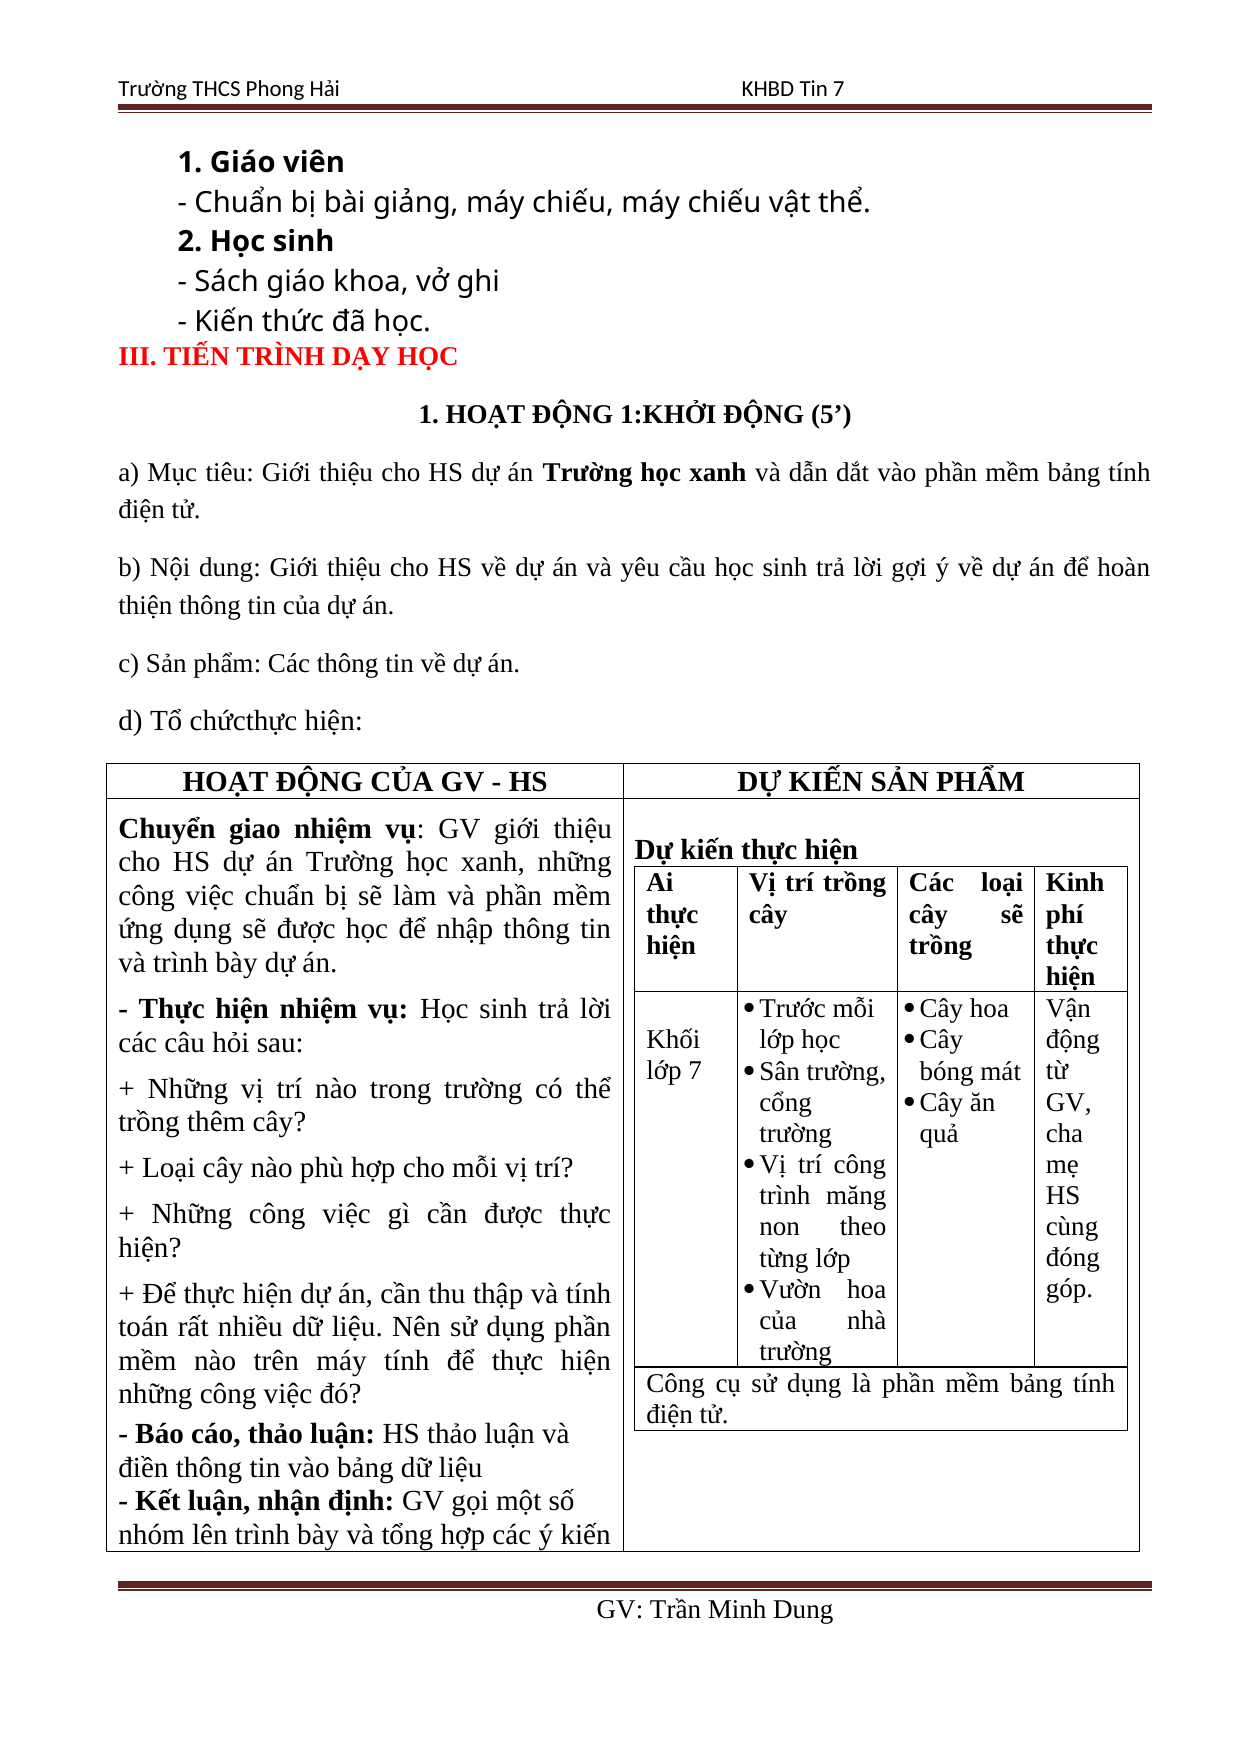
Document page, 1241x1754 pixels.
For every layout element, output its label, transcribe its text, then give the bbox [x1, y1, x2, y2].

text d) Tổ chứcthực hiện: [118, 703, 1152, 737]
table_cell Dự kiến thực hiện [624, 799, 1139, 1551]
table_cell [107, 799, 623, 1551]
text b) Nội dung: Giới thiệu cho HS về dự án và yêu cầu học sinh trả lời gợi ý về dự án để hoàn thiện thông tin của dự án. [118, 551, 1152, 620]
table_header DỰ KIẾN SẢN PHẨM [624, 764, 1139, 797]
text 2. Học sinh [118, 221, 1152, 260]
table_header HOẠT ĐỘNG CỦA GV - HS [107, 764, 623, 797]
text 1. HOẠT ĐỘNG 1:KHỞI ĐỘNG (5’) [118, 398, 1152, 429]
text - Kiến thức đã học. [118, 300, 1152, 340]
text 1. Giáo viên [118, 141, 1152, 181]
text III. TIẾN TRÌNH DẠY HỌC [118, 340, 1152, 371]
text - Sách giáo khoa, vở ghi [118, 260, 1152, 300]
text a) Mục tiêu: Giới thiệu cho HS dự án Trường học xanh và dẫn dắt vào phần mềm bảng tính điện tử. [118, 456, 1152, 524]
text c) Sản phẩm: Các thông tin về dự án. [118, 647, 1152, 678]
text - Chuẩn bị bài giảng, máy chiếu, máy chiếu vật thể. [118, 181, 1152, 221]
